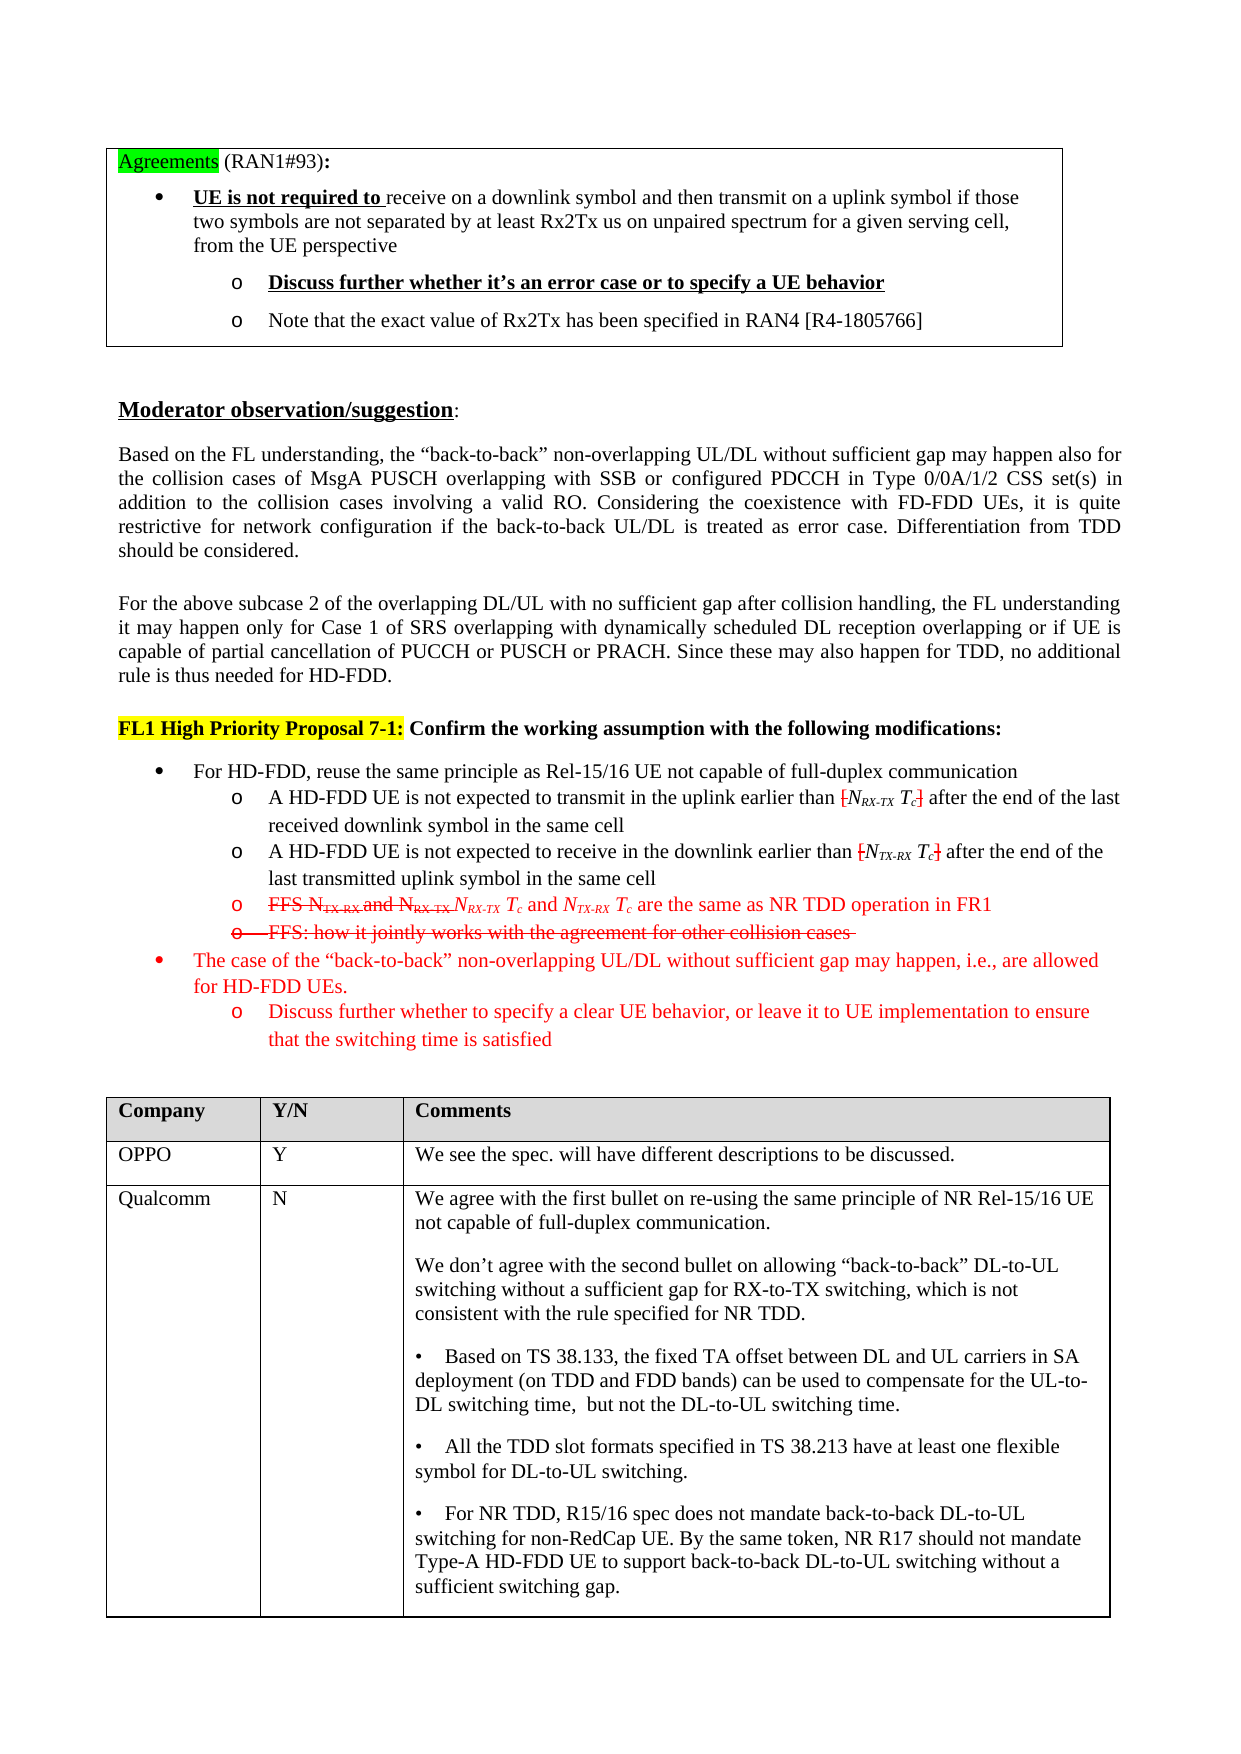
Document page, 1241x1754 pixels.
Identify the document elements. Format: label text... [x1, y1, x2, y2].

table_header Comments [404, 1098, 1109, 1141]
table_cell N [261, 1186, 403, 1616]
list A HD-FDD UE is not expected to receive in the downlink earlier than [NTX-RX Tc] after the end of the last transmitted uplink symbol in the same cell [231, 839, 1122, 890]
table_header Agreements (RAN1#93): UE is not required to receive on a downlink symbol and then transmit on a uplink symbol if those two symbols are not separated by at least Rx2Tx us on unpaired spectrum for a given serving cell, from the UE perspective Discuss further whether it’s an error case or to specify a UE behavior Note that the exact value of Rx2Tx has been specified in RAN4 [R4-1805766] [107, 149, 1062, 346]
table_cell We see the spec. will have different descriptions to be discussed. [404, 1142, 1109, 1185]
text For the above subcase 2 of the overlapping DL/UL with no sufficient gap after collision handling, the FL understanding it may happen only for Case 1 of SRS overlapping with dynamically scheduled DL reception overlapping or if UE is capable of partial cancellation of PUCCH or PUSCH or PRACH. Since these may also happen for TDD, no additional rule is thus needed for HD-FDD. [118, 591, 1122, 687]
table_header Company [107, 1098, 260, 1141]
list For HD-FDD, reuse the same principle as Rel-15/16 UE not capable of full-duplex communication [156, 759, 1122, 783]
table_cell Y [261, 1142, 403, 1185]
table_header Y/N [261, 1098, 403, 1141]
text Moderator observation/suggestion: [118, 396, 1122, 423]
list FFS: how it jointly works with the agreement for other collision cases [231, 920, 1122, 946]
table_cell OPPO [107, 1142, 260, 1185]
text FL1 High Priority Proposal 7-1: Confirm the working assumption with the following modifications: [404, 716, 1122, 740]
list The case of the “back-to-back” non-overlapping UL/DL without sufficient gap may happen, i.e., are allowed for HD-FDD UEs. [156, 948, 1122, 998]
list Discuss further whether to specify a clear UE behavior, or leave it to UE implementation to ensure that the switching time is satisfied [231, 999, 1122, 1051]
table_cell Qualcomm [107, 1186, 260, 1616]
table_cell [404, 1186, 1109, 1616]
list FFS NTX-RX and NRX-TX NRX-TX Tc and NTX-RX Tc are the same as NR TDD operation in FR1 [231, 892, 1122, 918]
text Based on the FL understanding, the “back-to-back” non-overlapping UL/DL without sufficient gap may happen also for the collision cases of MsgA PUSCH overlapping with SSB or configured PDCCH in Type 0/0A/1/2 CSS set(s) in addition to the collision cases involving a valid RO. Considering the coexistence with FD-FDD UEs, it is quite restrictive for network configuration if the back-to-back UL/DL is treated as error case. Differentiation from TDD should be considered. [118, 441, 1122, 562]
list A HD-FDD UE is not expected to transmit in the uplink earlier than [NRX-TX Tc] after the end of the last received downlink symbol in the same cell [231, 785, 1122, 837]
